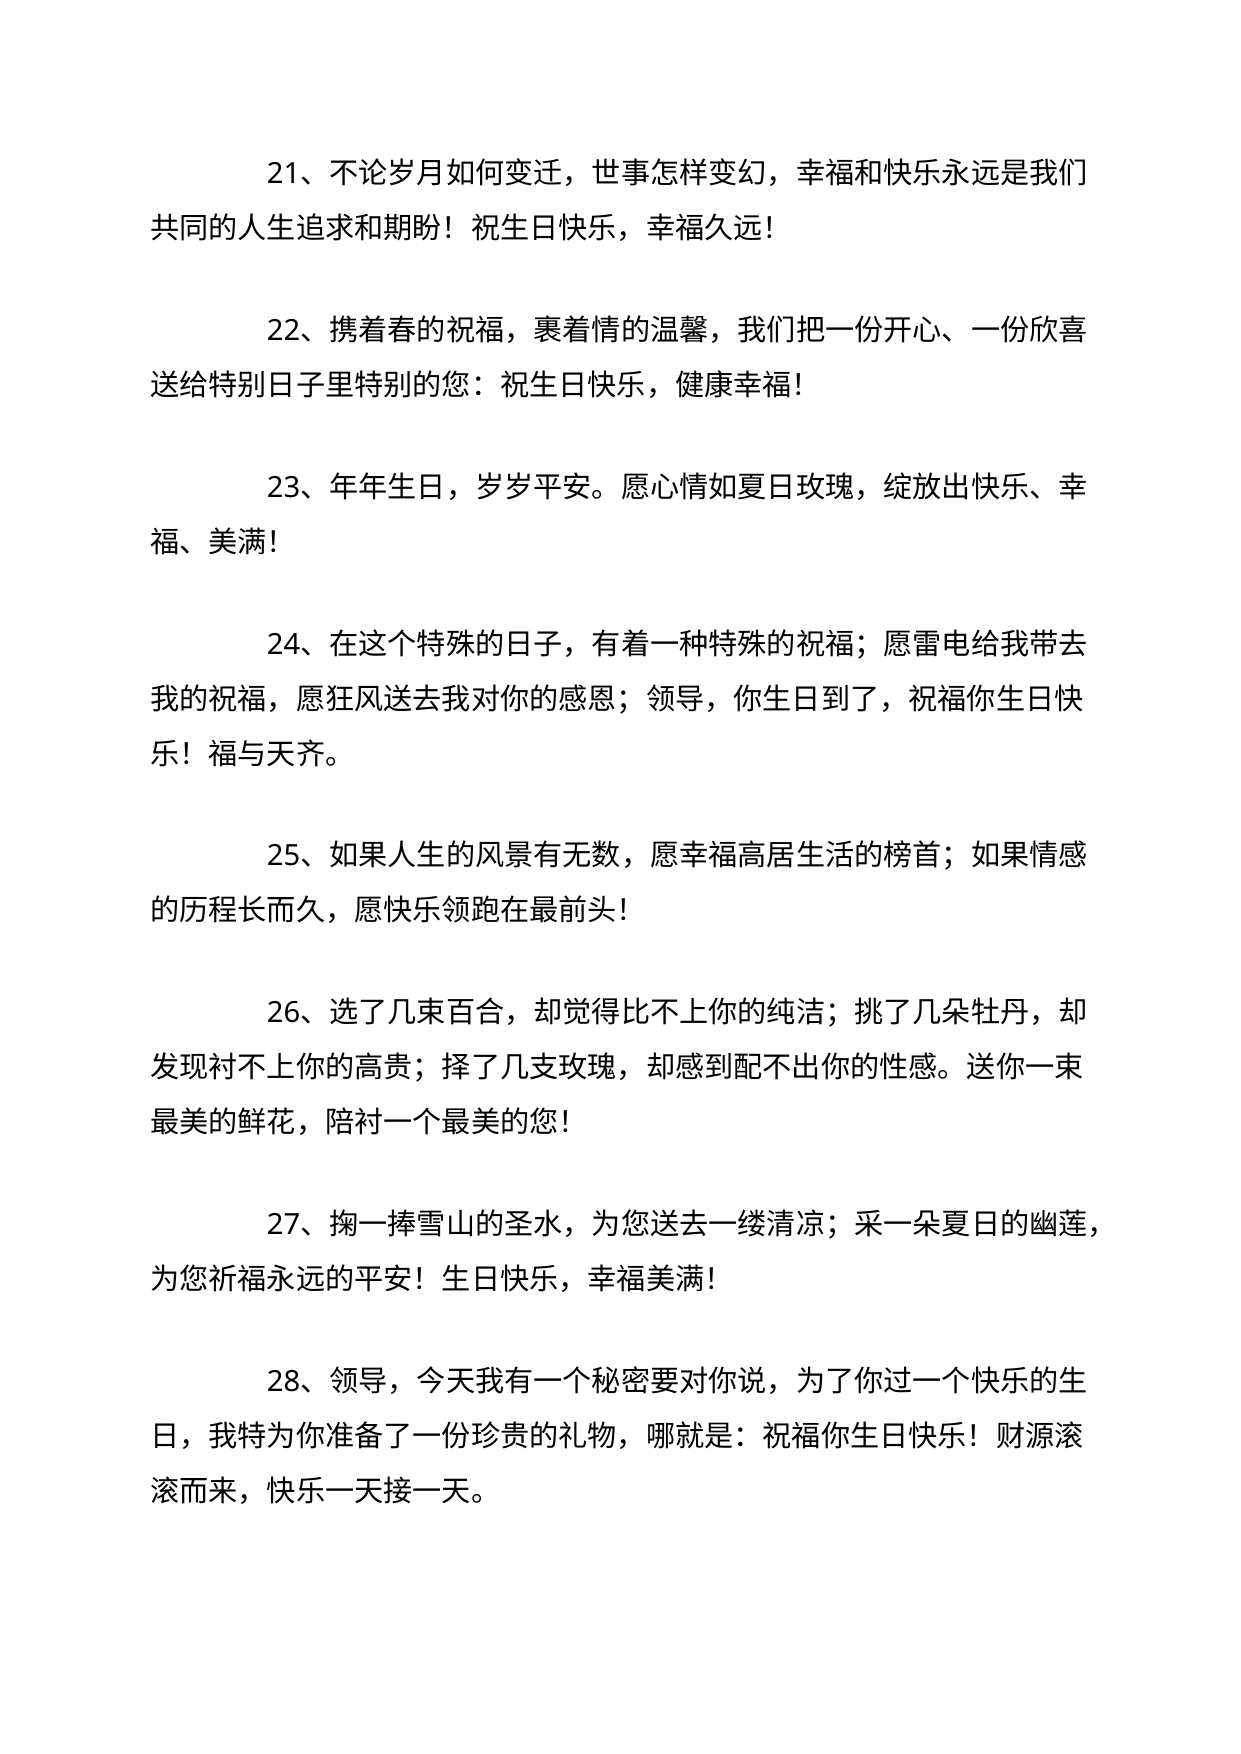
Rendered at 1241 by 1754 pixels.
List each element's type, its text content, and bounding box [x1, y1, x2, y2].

text 26、选了几束百合，却觉得比不上你的纯洁；挑了几朵牡丹，却发现衬不上你的高贵；择了几支玫瑰，却感到配不出你的性感。送你一束最美的鲜花，陪衬一个最美的您！ [150, 989, 1090, 1141]
text 22、携着春的祝福，裹着情的温馨，我们把一份开心、一份欣喜送给特别日子里特别的您：祝生日快乐，健康幸福！ [150, 307, 1090, 404]
text 21、不论岁月如何变迁，世事怎样变幻，幸福和快乐永远是我们共同的人生追求和期盼！祝生日快乐，幸福久远！ [150, 150, 1090, 247]
text 25、如果人生的风景有无数，愿幸福高居生活的榜首；如果情感的历程长而久，愿快乐领跑在最前头！ [150, 832, 1090, 929]
text 23、年年生日，岁岁平安。愿心情如夏日玫瑰，绽放出快乐、幸福、美满！ [150, 463, 1090, 561]
text 24、在这个特殊的日子，有着一种特殊的祝福；愿雷电给我带去我的祝福，愿狂风送去我对你的感恩；领导，你生日到了，祝福你生日快乐！福与天齐。 [150, 620, 1090, 772]
text 28、领导，今天我有一个秘密要对你说，为了你过一个快乐的生日，我特为你准备了一份珍贵的礼物，哪就是：祝福你生日快乐！财源滚滚而来，快乐一天接一天。 [150, 1357, 1090, 1509]
text 27、掬一捧雪山的圣水，为您送去一缕清凉；采一朵夏日的幽莲，为您祈福永远的平安！生日快乐，幸福美满！ [150, 1200, 1090, 1298]
